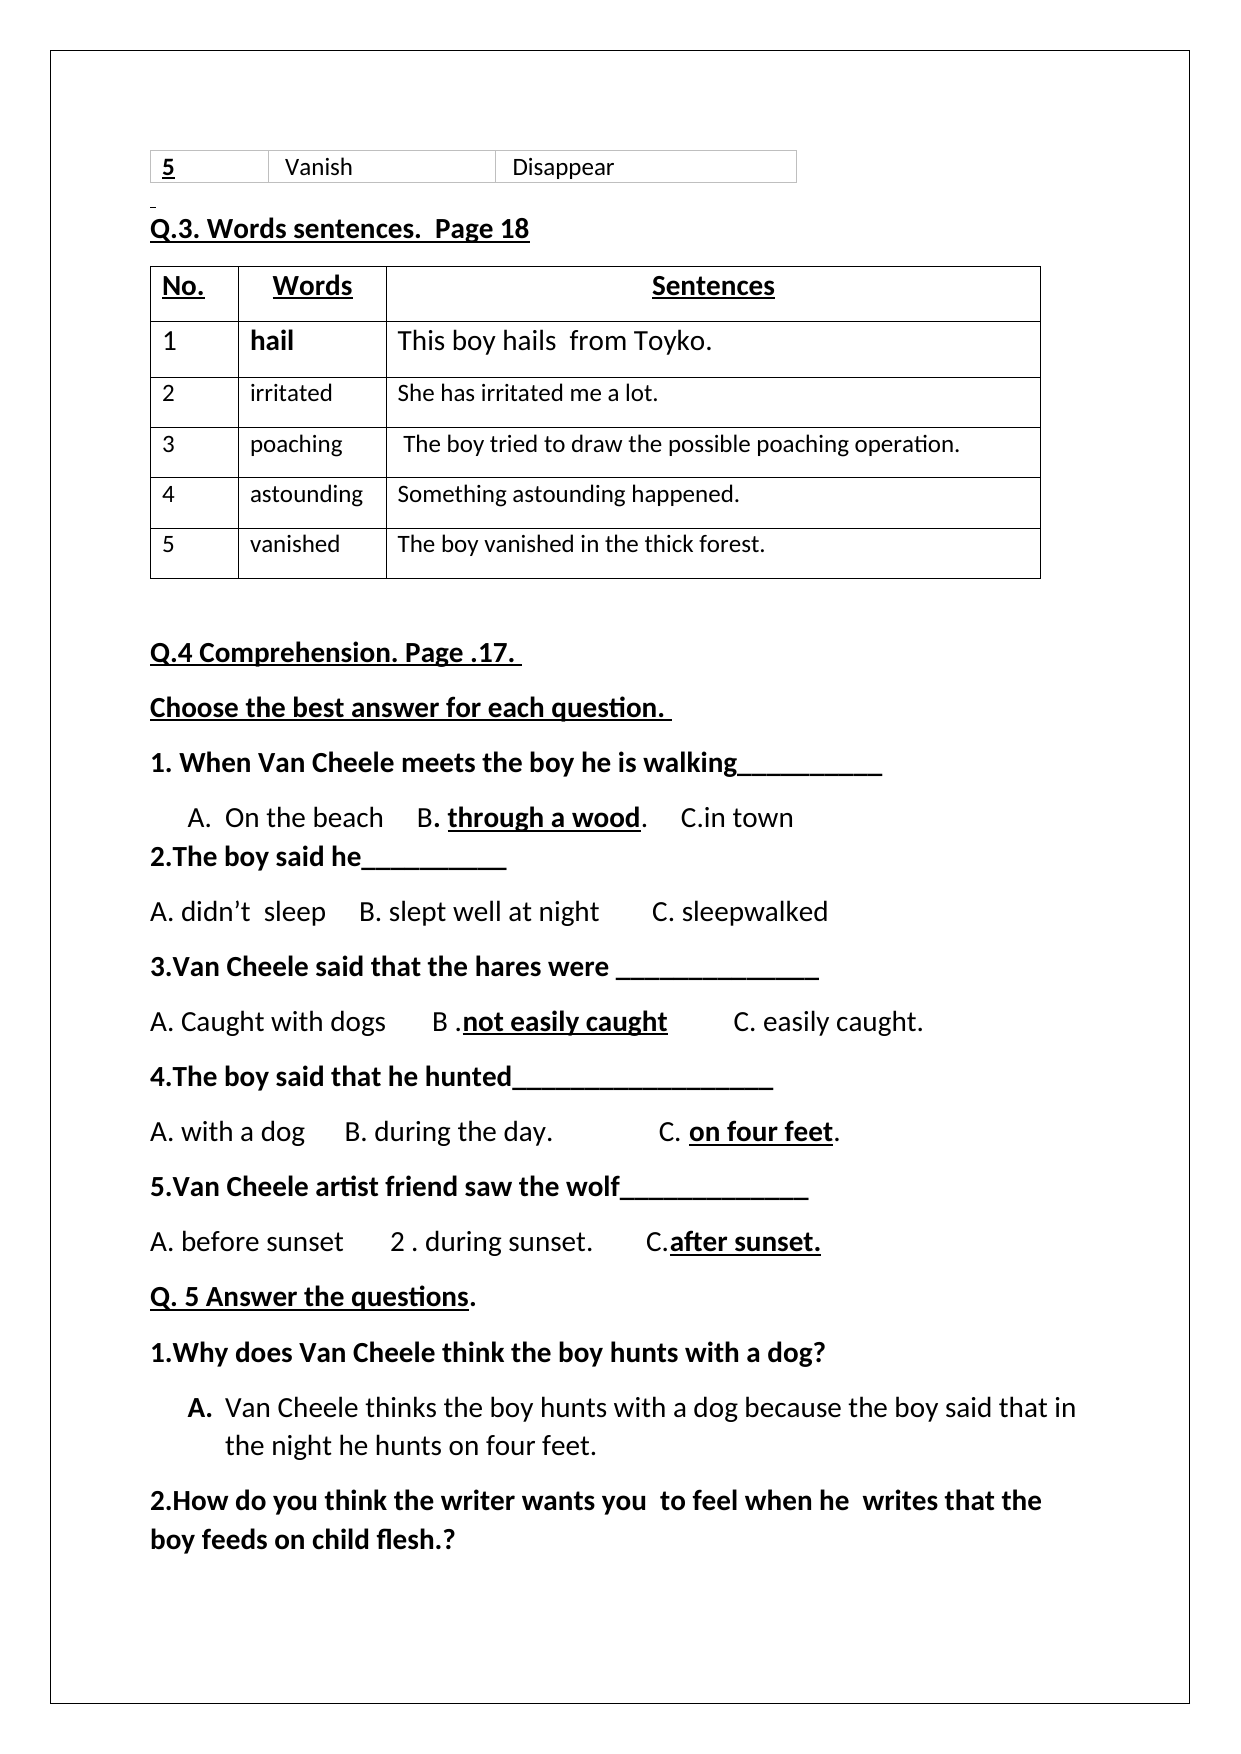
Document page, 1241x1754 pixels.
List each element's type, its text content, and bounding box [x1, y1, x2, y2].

text Q.4 Comprehension. Page .17. [150, 634, 1090, 669]
table_cell irritated [239, 378, 386, 427]
text 2.How do you think the writer wants you to feel when he writes that the boy feeds on child flesh.? [150, 1482, 1090, 1556]
table_cell vanished [239, 529, 386, 578]
text 5.Van Cheele artist friend saw the wolf_____________ [150, 1168, 1090, 1204]
text A. with a dog B. during the day. C. on four feet. [150, 1113, 1090, 1149]
table_cell The boy vanished in the thick forest. [387, 529, 1040, 578]
table_header No. [151, 267, 238, 321]
table_cell astounding [239, 478, 386, 527]
table_header Sentences [387, 267, 1040, 321]
table_cell 2 [151, 378, 238, 427]
table_cell The boy tried to draw the possible poaching operation. [387, 428, 1040, 477]
text 2.The boy said he__________ [150, 838, 1090, 873]
text Choose the best answer for each question. [150, 689, 1090, 725]
table_cell This boy hails from Toyko. [387, 322, 1040, 377]
list On the beach B. through a wood. C.in town [187, 799, 1090, 835]
text 1.Why does Van Cheele think the boy hunts with a dog? [150, 1334, 1090, 1369]
text 3.Van Cheele said that the hares were ______________ [150, 948, 1090, 983]
table_cell 5 [151, 151, 268, 182]
table_cell Disappear [496, 151, 796, 182]
table_cell 4 [151, 478, 238, 527]
table_cell She has irritated me a lot. [387, 378, 1040, 427]
table_cell 3 [151, 428, 238, 477]
table_cell 1 [151, 322, 238, 377]
text A. Caught with dogs B .not easily caught C. easily caught. [150, 1003, 1090, 1039]
table_cell Something astounding happened. [387, 478, 1040, 527]
text 1. When Van Cheele meets the boy he is walking__________ [150, 744, 1090, 780]
table_cell 5 [151, 529, 238, 578]
table_cell Vanish [269, 151, 495, 182]
text 4.The boy said that he hunted__________________ [150, 1058, 1090, 1094]
text A. before sunset 2 . during sunset. C.after sunset. [150, 1223, 1090, 1259]
table_cell hail [239, 322, 386, 377]
text A. didn’t sleep B. slept well at night C. sleepwalked [150, 893, 1090, 928]
text Q. 5 Answer the questions. [150, 1278, 1090, 1314]
table_cell poaching [239, 428, 386, 477]
table_header Words [239, 267, 386, 321]
text Q.3. Words sentences. Page 18 [150, 211, 1090, 246]
list Van Cheele thinks the boy hunts with a dog because the boy said that in the night he hunts on four feet. [187, 1389, 1090, 1463]
